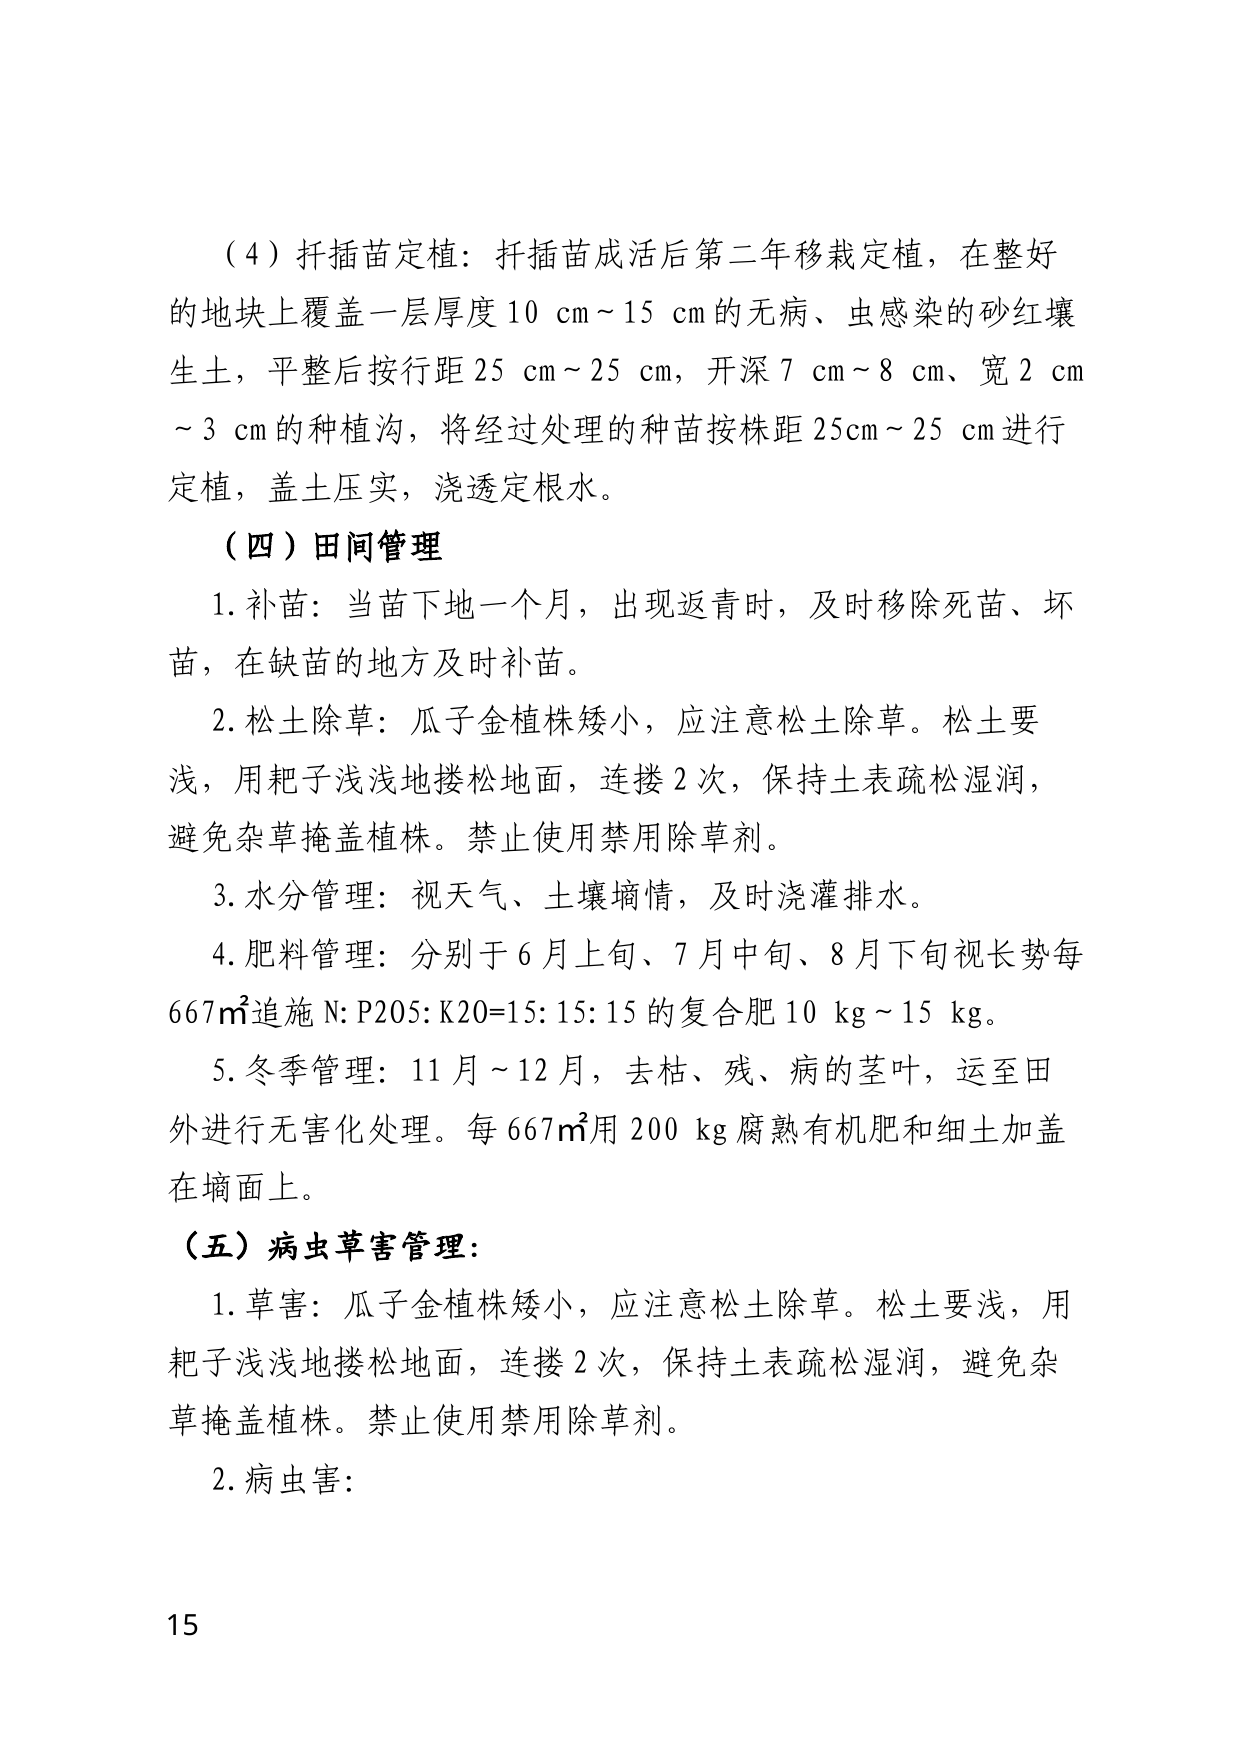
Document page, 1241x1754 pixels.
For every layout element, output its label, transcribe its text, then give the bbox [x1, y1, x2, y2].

list （五）病虫草害管理： [167, 1211, 1085, 1269]
text 2.松土除草：瓜子金植株矮小，应注意松土除草。松土要浅，用耙子浅浅地搂松地面，连搂2次，保持土表疏松湿润，避免杂草掩盖植株。禁止使用禁用除草剂。 [167, 686, 1085, 861]
text 1.补苗：当苗下地一个月，出现返青时，及时移除死苗、坏苗，在缺苗的地方及时补苗。 [167, 569, 1085, 686]
text 4.肥料管理：分别于6月上旬、7月中旬、8月下旬视长势每667㎡追施N:P2O5:K2O=15:15:15的复合肥10 kg～15 kg。 [167, 919, 1085, 1036]
text （四）田间管理 [167, 511, 1085, 569]
text 2.病虫害： [167, 1444, 1085, 1503]
text 3.水分管理：视天气、土壤墒情，及时浇灌排水。 [167, 861, 1085, 919]
text 5.冬季管理：11月～12月，去枯、残、病的茎叶，运至田外进行无害化处理。每667㎡用200 kg腐熟有机肥和细土加盖在墒面上。 [167, 1036, 1085, 1211]
text （4）扦插苗定植：扦插苗成活后第二年移栽定植，在整好的地块上覆盖一层厚度10 cm～15 cm的无病、虫感染的砂红壤生土，平整后按行距25 cm～25 cm，开深7 cm～8 cm、宽2 cm～3 cm的种植沟，将经过处理的种苗按株距25cm～25 cm进行定植，盖土压实，浇透定根水。 [167, 219, 1085, 511]
text 1.草害：瓜子金植株矮小，应注意松土除草。松土要浅，用耙子浅浅地搂松地面，连搂2次，保持土表疏松湿润，避免杂草掩盖植株。禁止使用禁用除草剂。 [167, 1269, 1085, 1444]
